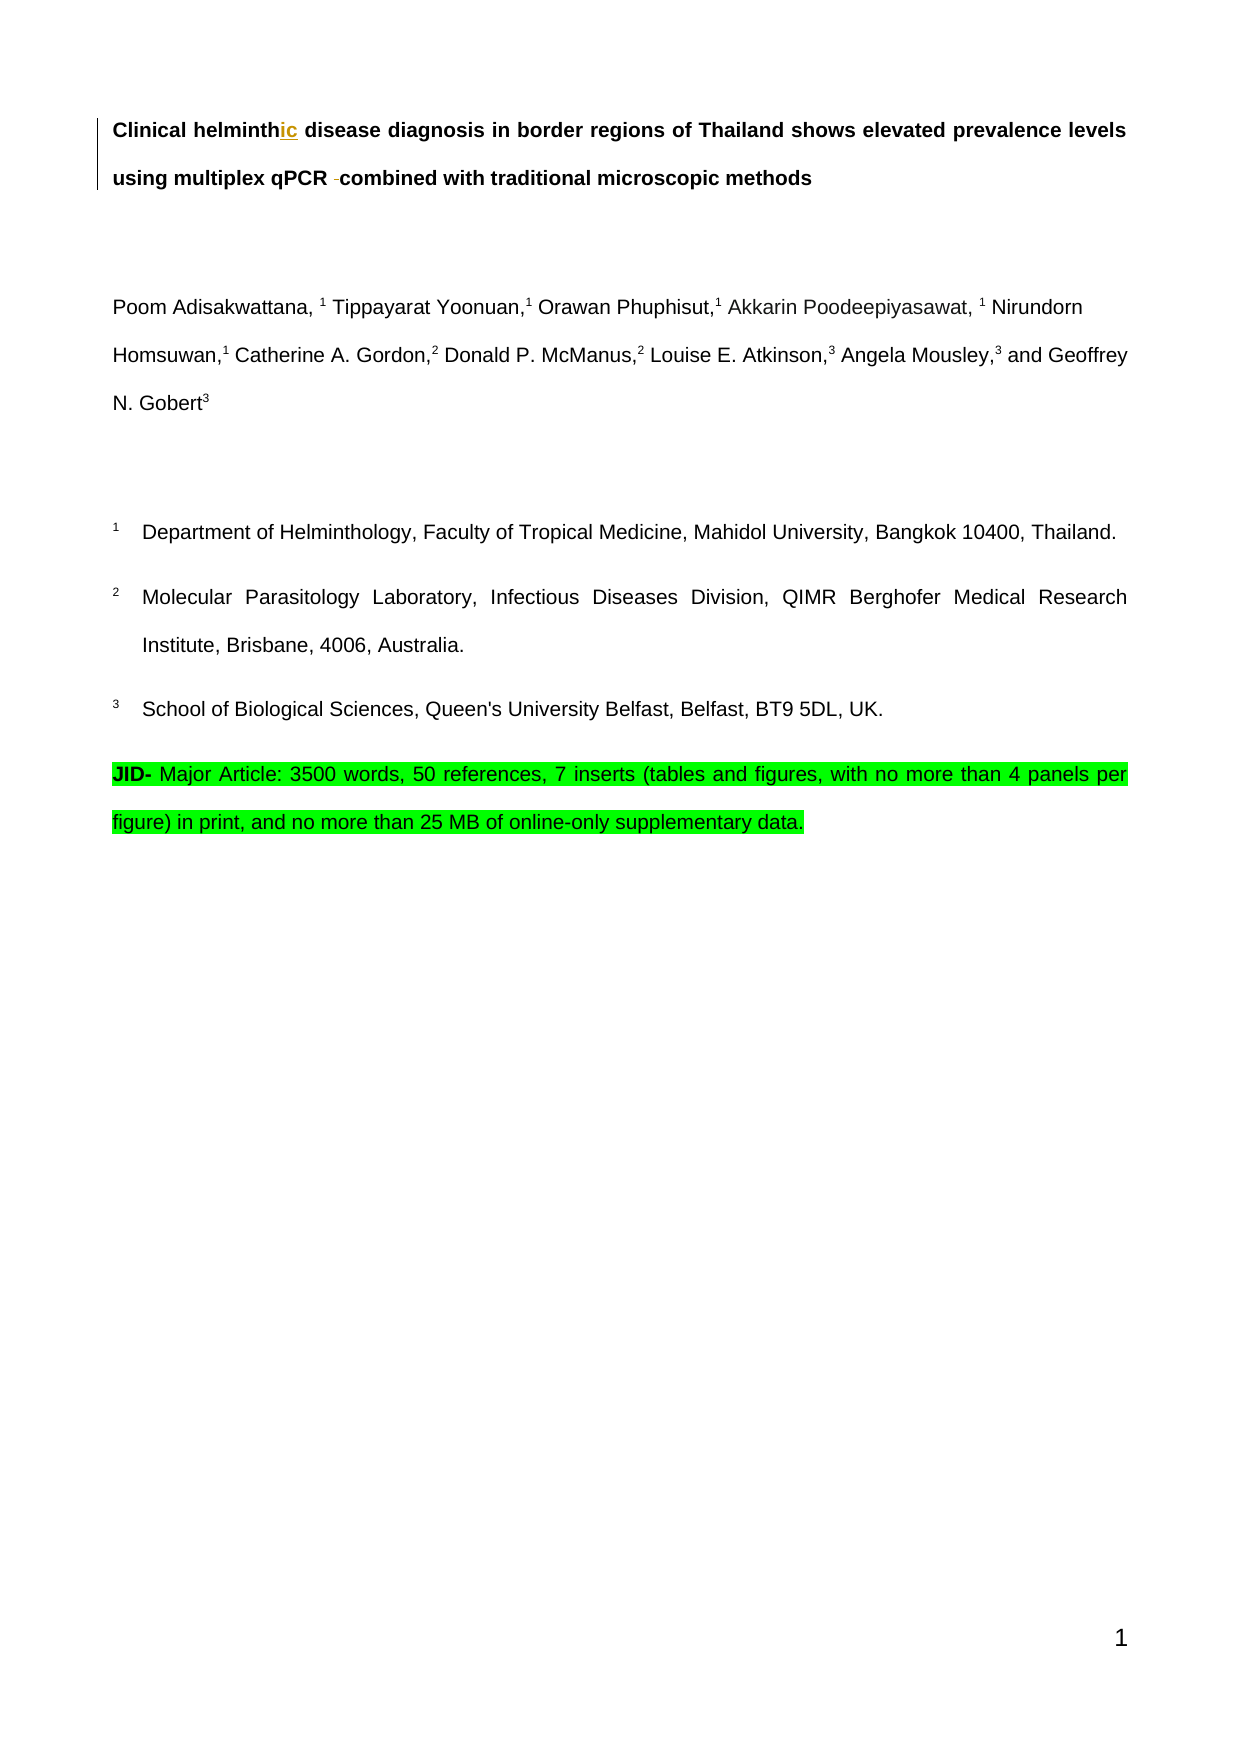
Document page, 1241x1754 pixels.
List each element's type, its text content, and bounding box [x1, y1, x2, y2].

text 3 School of Biological Sciences, Queen's University Belfast, Belfast, BT9 5DL, UK. [112, 697, 1128, 721]
text JID- Major Article: 3500 words, 50 references, 7 inserts (tables and figures, with no more than 4 panels per figure) in print, and no more than 25 MB of online-only supplementary data. [112, 786, 1128, 834]
text Poom Adisakwattana, 1 Tippayarat Yoonuan,1 Orawan Phuphisut,1 Akkarin Poodeepiyasawat, 1 Nirundorn Homsuwan,1 Catherine A. Gordon,2 Donald P. McManus,2 Louise E. Atkinson,3 Angela Mousley,3 and Geoffrey N. Gobert3 [112, 295, 1128, 415]
text 1 Department of Helminthology, Faculty of Tropical Medicine, Mahidol University, Bangkok 10400, Thailand. [112, 520, 1128, 544]
text 2 Molecular Parasitology Laboratory, Infectious Diseases Division, QIMR Berghofer Medical Research Institute, Brisbane, 4006, Australia. [112, 585, 1128, 657]
text Clinical helminth disease diagnosis in border regions of Thailand shows elevated prevalence levels using multiplex qPCR combined with traditional microscopic methods [112, 118, 1128, 190]
